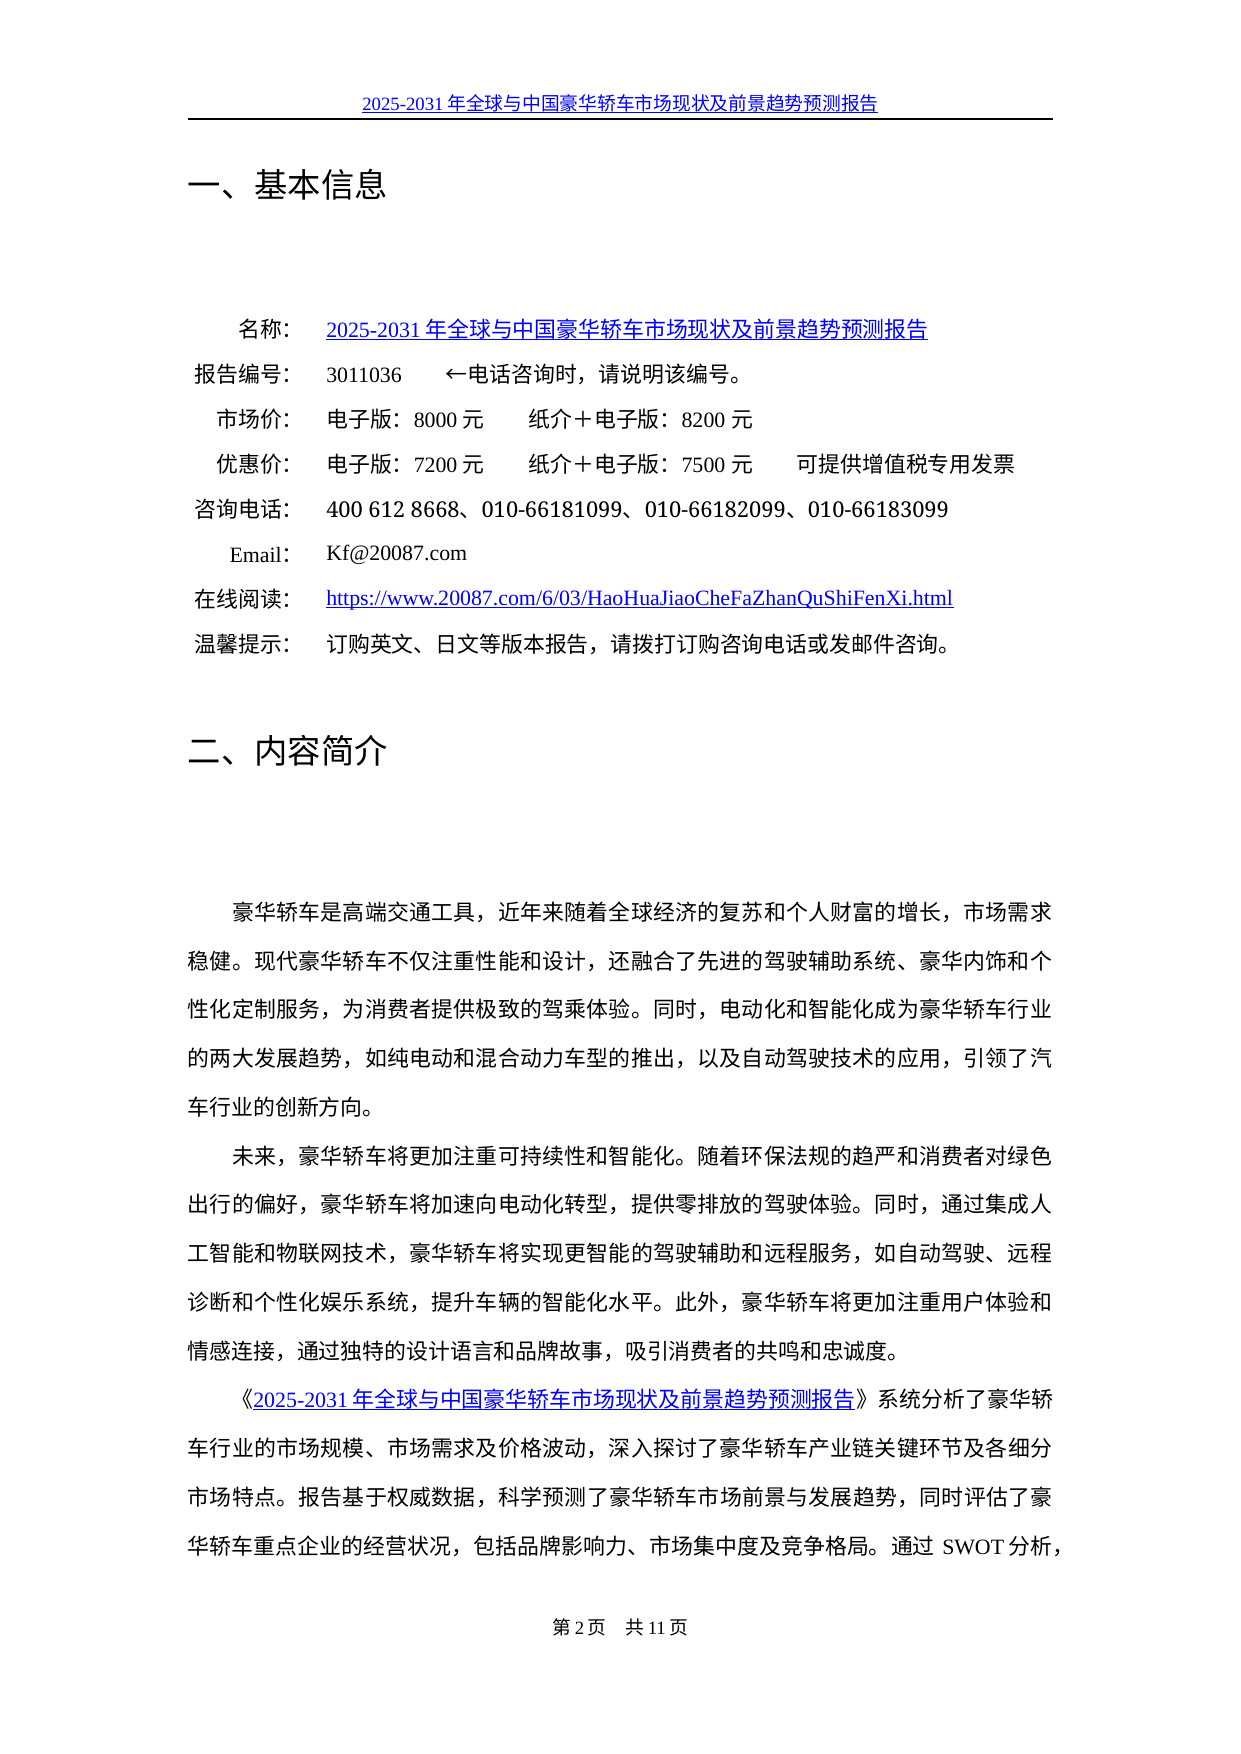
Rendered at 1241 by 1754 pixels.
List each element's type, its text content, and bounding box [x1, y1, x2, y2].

table_cell 电子版：7200 元 纸介＋电子版：7500 元 可提供增值税专用发票 [315, 447, 1073, 492]
table_cell 3011036 ←电话咨询时，请说明该编号。 [315, 357, 1073, 402]
table_cell 电子版：8000 元 纸介＋电子版：8200 元 [315, 402, 1073, 447]
table_header 2025-2031年全球与中国豪华轿车市场现状及前景趋势预测报告 [315, 312, 1073, 357]
table_cell 订购英文、日文等版本报告，请拨打订购咨询电话或发邮件咨询。 [315, 627, 1073, 672]
table_cell 咨询电话： [167, 492, 315, 537]
table_cell 温馨提示： [167, 627, 315, 672]
table_cell Email： [167, 537, 315, 582]
table_cell 市场价： [167, 402, 315, 447]
table_cell 报告编号： [167, 357, 315, 402]
table_cell 优惠价： [167, 447, 315, 492]
table_cell Kf@20087.com [315, 537, 1073, 582]
title 二、内容简介 [187, 717, 1053, 782]
table_header 名称： [167, 312, 315, 357]
table_cell 在线阅读： [167, 582, 315, 627]
title 一、基本信息 [187, 150, 1053, 215]
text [187, 894, 1053, 1561]
table_cell 400 612 8668、010-66181099、010-66182099、010-66183099 [315, 492, 1073, 537]
table_cell [315, 582, 1073, 627]
